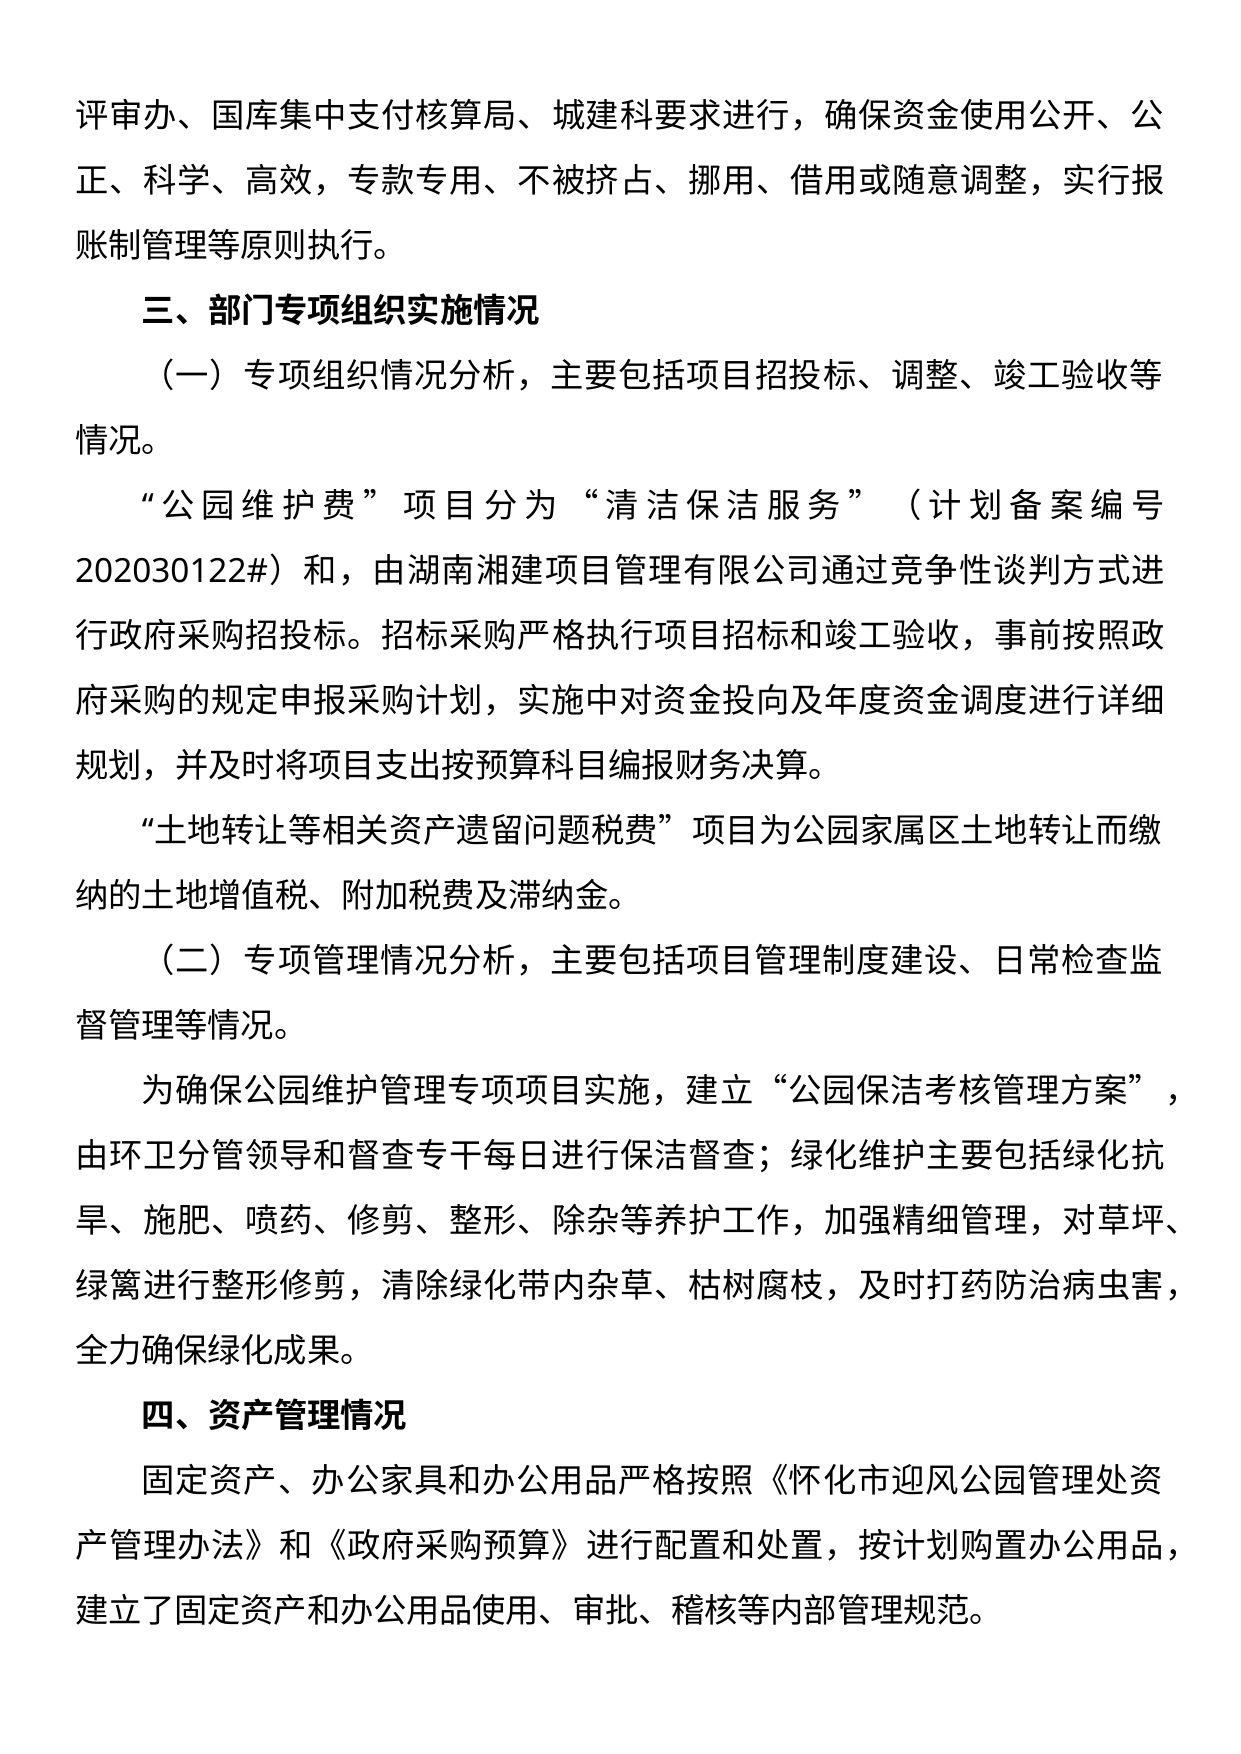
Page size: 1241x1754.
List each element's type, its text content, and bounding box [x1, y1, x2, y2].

text 为确保公园维护管理专项项目实施，建立“公园保洁考核管理方案”，由环卫分管领导和督查专干每日进行保洁督查；绿化维护主要包括绿化抗旱、施肥、喷药、修剪、整形、除杂等养护工作，加强精细管理，对草坪、绿篱进行整形修剪，清除绿化带内杂草、枯树腐枝，及时打药防治病虫害，全力确保绿化成果。 [75, 1056, 1165, 1381]
text “公园维护费”项目分为“清洁保洁服务”（计划备案编号202030122#）和，由湖南湘建项目管理有限公司通过竞争性谈判方式进行政府采购招投标。招标采购严格执行项目招标和竣工验收，事前按照政府采购的规定申报采购计划，实施中对资金投向及年度资金调度进行详细规划，并及时将项目支出按预算科目编报财务决算。 [75, 471, 1165, 796]
text （一）专项组织情况分析，主要包括项目招投标、调整、竣工验收等情况。 [75, 341, 1165, 471]
text （二）专项管理情况分析，主要包括项目管理制度建设、日常检查监督管理等情况。 [75, 926, 1165, 1056]
text 固定资产、办公家具和办公用品严格按照《怀化市迎风公园管理处资产管理办法》和《政府采购预算》进行配置和处置，按计划购置办公用品，建立了固定资产和办公用品使用、审批、稽核等内部管理规范。 [75, 1446, 1165, 1641]
text 三、部门专项组织实施情况 [75, 276, 1165, 341]
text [75, 81, 1165, 276]
text “土地转让等相关资产遗留问题税费”项目为公园家属区土地转让而缴纳的土地增值税、附加税费及滞纳金。 [75, 796, 1165, 926]
text 四、资产管理情况 [75, 1381, 1165, 1446]
